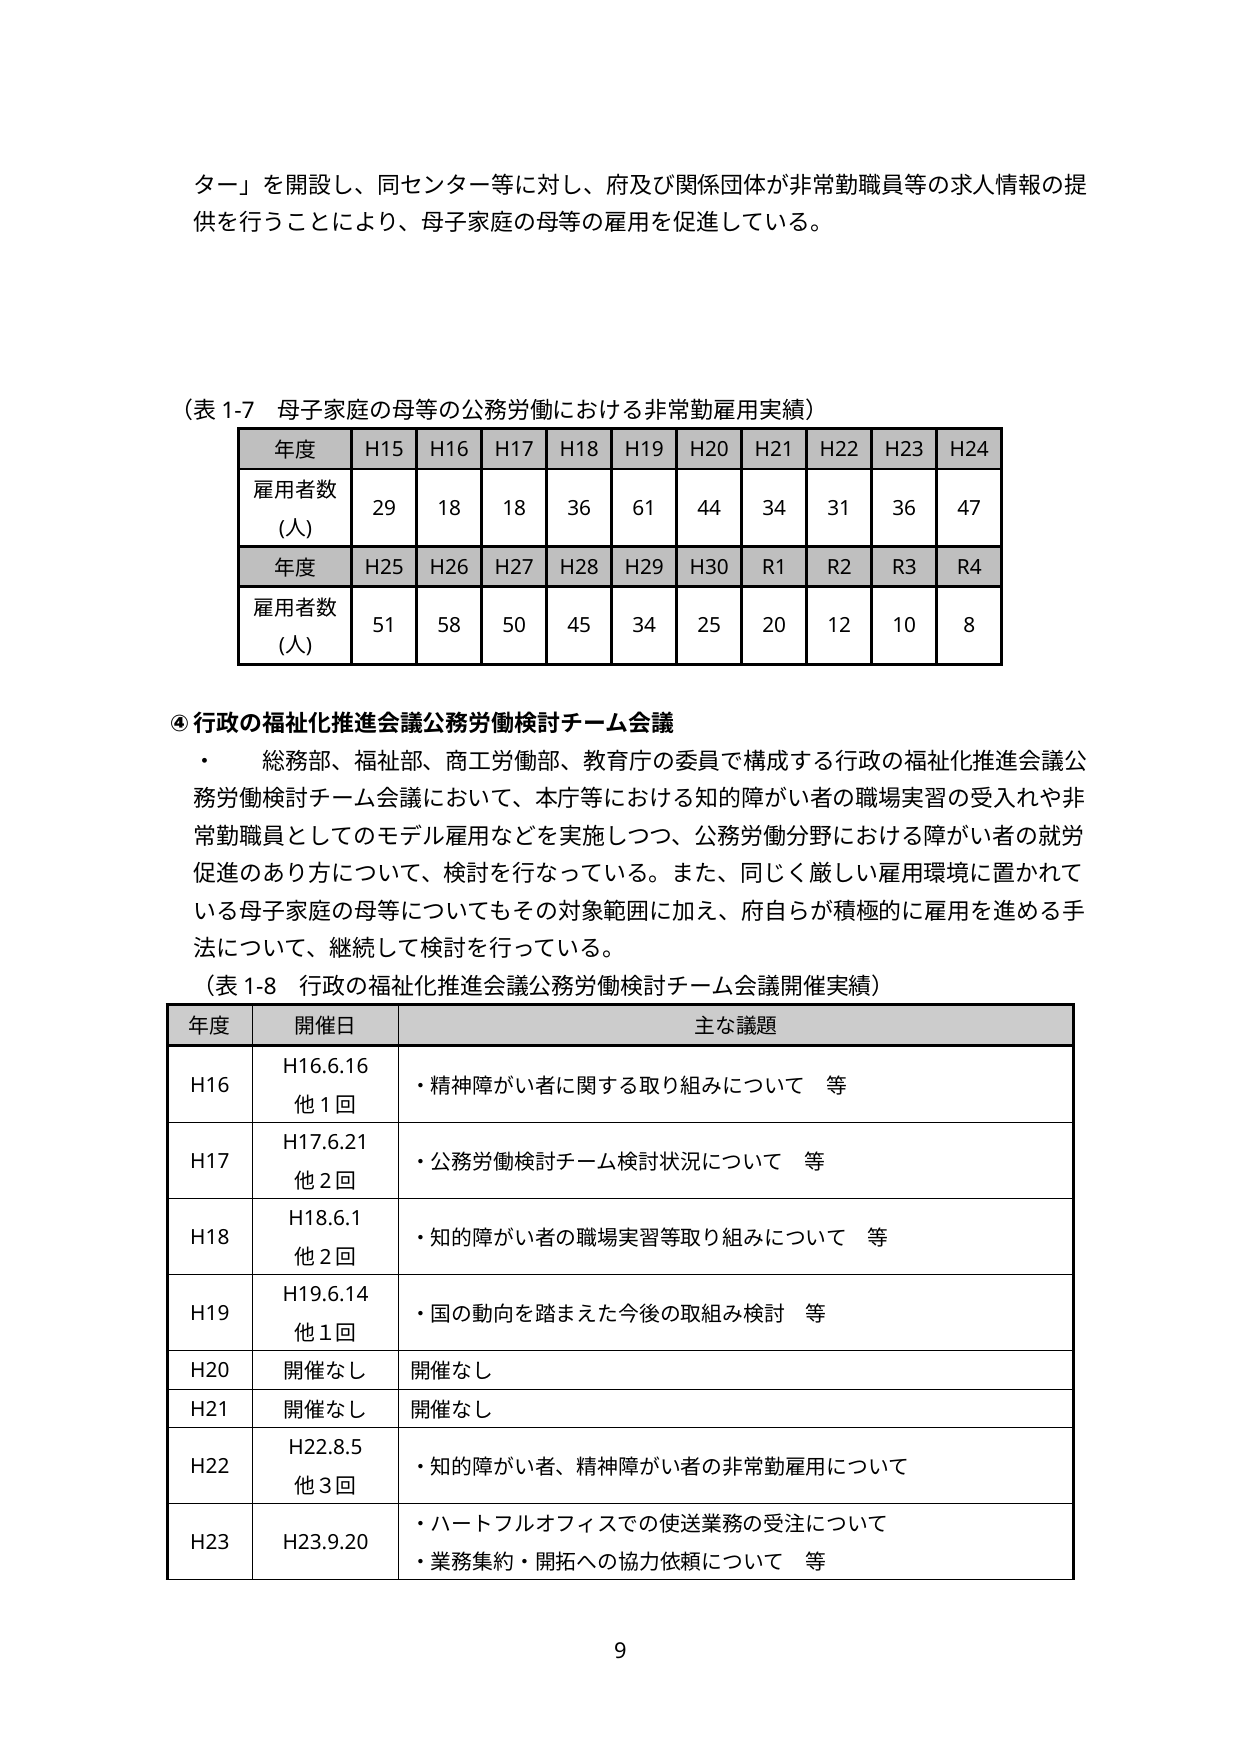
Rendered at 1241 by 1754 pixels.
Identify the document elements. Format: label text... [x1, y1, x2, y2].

text （表1-8 行政の福祉化推進会議公務労働検討チーム会議開催実績） [169, 966, 1092, 1003]
table_cell 18 [418, 470, 480, 545]
table_cell 10 [873, 588, 935, 662]
table_cell 34 [743, 470, 805, 545]
table_cell R4 [938, 548, 1000, 585]
table_cell 雇用者数(人) [240, 470, 350, 545]
table_cell ・国の動向を踏まえた今後の取組み検討 等 [399, 1275, 1072, 1350]
table_cell H19.6.14 他１回 [253, 1275, 398, 1350]
table_cell 年度 [240, 548, 350, 585]
text ・ 総務部、福祉部、商工労働部、教育庁の委員で構成する行政の福祉化推進会議公務労働検討チーム会議において、本庁等における知的障がい者の職場実習の受入れや非常勤職員としてのモデル雇用などを実施しつつ、公務労働分野における障がい者の就労促進のあり方について、検討を行なっている。また、同じく厳しい雇用環境に置かれている母子家庭の母等についてもその対象範囲に加え、府自らが積極的に雇用を進める手法について、継続して検討を行っている。 [148, 741, 1092, 966]
table_cell 開催なし [253, 1351, 398, 1388]
table_cell 58 [418, 588, 480, 662]
table_cell H19 [169, 1275, 252, 1350]
table_cell H16.6.16 他1回 [253, 1047, 398, 1122]
table_cell 開催なし [399, 1390, 1072, 1427]
table_cell 44 [678, 470, 740, 545]
table_cell 25 [678, 588, 740, 662]
table_cell H18.6.1 他2回 [253, 1199, 398, 1274]
table_cell 8 [938, 588, 1000, 662]
text （表1-7 母子家庭の母等の公務労働における非常勤雇用実績） [148, 389, 1092, 427]
table_header H22 [808, 430, 870, 468]
table_cell 47 [938, 470, 1000, 545]
table_cell 31 [808, 470, 870, 545]
table_cell R3 [873, 548, 935, 585]
table_cell H21 [169, 1390, 252, 1427]
table_cell 50 [483, 588, 545, 662]
table_cell H17.6.21 他2回 [253, 1123, 398, 1198]
table_cell H17 [169, 1123, 252, 1198]
table_header H19 [613, 430, 675, 468]
table_cell 45 [548, 588, 610, 662]
table_header H21 [743, 430, 805, 468]
table_cell 36 [873, 470, 935, 545]
table_cell H23 [169, 1504, 252, 1579]
table_cell 51 [353, 588, 415, 662]
table_header H20 [678, 430, 740, 468]
table_cell H28 [548, 548, 610, 585]
table_cell ・知的障がい者の職場実習等取り組みについて 等 [399, 1199, 1072, 1274]
table_cell 雇用者数(人) [240, 588, 350, 662]
table_cell ・精神障がい者に関する取り組みについて 等 [399, 1047, 1072, 1122]
table_cell R2 [808, 548, 870, 585]
table_cell 34 [613, 588, 675, 662]
text ④行政の福祉化推進会議公務労働検討チーム会議 [169, 703, 1092, 741]
table_cell H22.8.5 他３回 [253, 1428, 398, 1503]
table_cell H18 [169, 1199, 252, 1274]
table_cell ・ハートフルオフィスでの使送業務の受注について ・業務集約・開拓への協力依頼について 等 [399, 1504, 1072, 1579]
table_cell 20 [743, 588, 805, 662]
table_header H16 [418, 430, 480, 468]
table_cell H20 [169, 1351, 252, 1388]
table_header H15 [353, 430, 415, 468]
table_cell 12 [808, 588, 870, 662]
table_cell 29 [353, 470, 415, 545]
table_cell H23.9.20 [253, 1504, 398, 1579]
table_header 年度 [240, 430, 350, 468]
table_header H17 [483, 430, 545, 468]
table_cell R1 [743, 548, 805, 585]
table_cell H16 [169, 1047, 252, 1122]
table_cell 18 [483, 470, 545, 545]
table_cell H29 [613, 548, 675, 585]
table_cell H27 [483, 548, 545, 585]
table_header H23 [873, 430, 935, 468]
table_cell H25 [353, 548, 415, 585]
table_cell ・公務労働検討チーム検討状況について 等 [399, 1123, 1072, 1198]
table_header 年度 [169, 1006, 252, 1044]
table_cell H26 [418, 548, 480, 585]
table_cell 開催なし [399, 1351, 1072, 1388]
table_cell 36 [548, 470, 610, 545]
table_header H18 [548, 430, 610, 468]
table_cell ・知的障がい者、精神障がい者の非常勤雇用について [399, 1428, 1072, 1503]
table_cell H22 [169, 1428, 252, 1503]
table_cell H30 [678, 548, 740, 585]
table_header 主な議題 [399, 1006, 1072, 1044]
table_header H24 [938, 430, 1000, 468]
table_cell 61 [613, 470, 675, 545]
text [148, 164, 1092, 239]
table_header 開催日 [253, 1006, 398, 1044]
table_cell 開催なし [253, 1390, 398, 1427]
